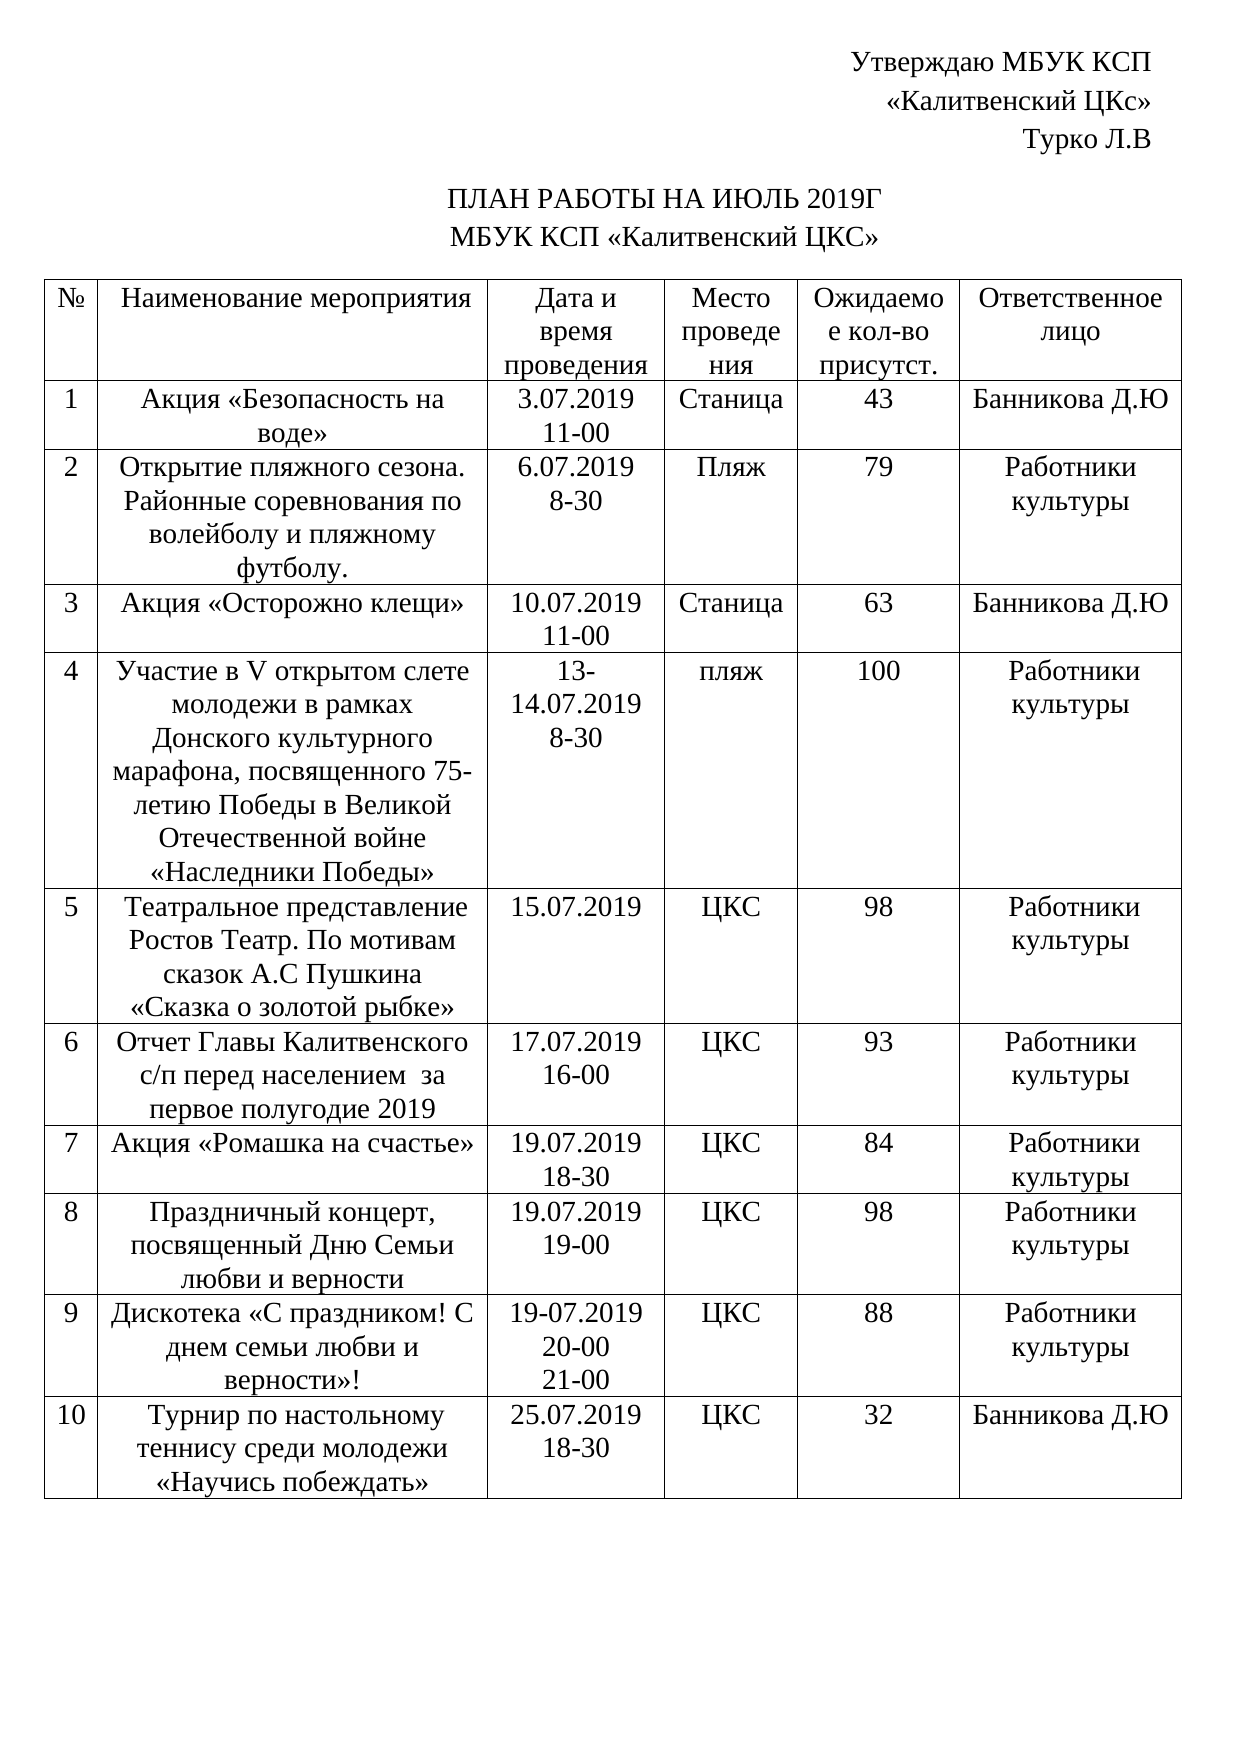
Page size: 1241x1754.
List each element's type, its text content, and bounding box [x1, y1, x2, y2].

table_cell ЦКС [665, 1295, 797, 1396]
table_cell Банникова Д.Ю [960, 1397, 1181, 1498]
table_header Ответственное лицо [960, 280, 1181, 380]
table_cell 19-07.2019 20-00 21-00 [488, 1295, 664, 1396]
table_cell Работники культуры [960, 1295, 1181, 1396]
table_cell 2 [45, 450, 97, 584]
table_cell 9 [45, 1295, 97, 1396]
table_cell Работники культуры [960, 889, 1181, 1023]
table_header Ожидаемое кол-во присутст. [798, 280, 959, 380]
table_cell 98 [798, 1194, 959, 1294]
table_cell Открытие пляжного сезона. Районные соревнования по волейболу и пляжному футболу. [98, 450, 487, 584]
table_cell Праздничный концерт, посвященный Дню Семьи любви и верности [98, 1194, 487, 1294]
table_cell 98 [798, 889, 959, 1023]
table_cell Турнир по настольному теннису среди молодежи «Научись побеждать» [98, 1397, 487, 1498]
table_cell Работники культуры [960, 1126, 1181, 1193]
text МБУК КСП «Калитвенский ЦКС» [177, 219, 1152, 253]
table_cell 19.07.2019 19-00 [488, 1194, 664, 1294]
table_cell Работники культуры [960, 1194, 1181, 1294]
table_cell 79 [798, 450, 959, 584]
table_cell 3.07.2019 11-00 [488, 381, 664, 448]
table_header Наименование мероприятия [98, 280, 487, 380]
table_cell Банникова Д.Ю [960, 381, 1181, 448]
table_header № [45, 280, 97, 380]
table_cell 7 [45, 1126, 97, 1193]
table_cell Пляж [665, 450, 797, 584]
table_cell Банникова Д.Ю [960, 585, 1181, 652]
table_cell Работники культуры [960, 1024, 1181, 1124]
table_cell 15.07.2019 [488, 889, 664, 1023]
table_cell Станица [665, 585, 797, 652]
table_cell 6 [45, 1024, 97, 1124]
table_cell ЦКС [665, 1397, 797, 1498]
table_cell 8 [45, 1194, 97, 1294]
table_cell Участие в V открытом слете молодежи в рамках Донского культурного марафона, посвященного 75-летию Победы в Великой Отечественной войне «Наследники Победы» [98, 653, 487, 888]
text ПЛАН РАБОТЫ НА ИЮЛЬ 2019Г [177, 181, 1152, 214]
table_cell Акция «Ромашка на счастье» [98, 1126, 487, 1193]
table_header Место проведения [665, 280, 797, 380]
table_cell 93 [798, 1024, 959, 1124]
table_cell ЦКС [665, 1024, 797, 1124]
table_cell ЦКС [665, 1126, 797, 1193]
table_cell 63 [798, 585, 959, 652]
text Утверждаю МБУК КСП [177, 44, 1152, 78]
table_cell 84 [798, 1126, 959, 1193]
table_cell 43 [798, 381, 959, 448]
table_cell 6.07.2019 8-30 [488, 450, 664, 584]
table_cell 25.07.2019 18-30 [488, 1397, 664, 1498]
table_cell 10 [45, 1397, 97, 1498]
table_cell 88 [798, 1295, 959, 1396]
text «Калитвенский ЦКс» [177, 83, 1152, 116]
table_header Дата и время проведения [488, 280, 664, 380]
text Турко Л.В [177, 121, 1152, 155]
table_cell пляж [665, 653, 797, 888]
table_cell 19.07.2019 18-30 [488, 1126, 664, 1193]
table_cell 17.07.2019 16-00 [488, 1024, 664, 1124]
table_cell Работники культуры [960, 653, 1181, 888]
table_cell 100 [798, 653, 959, 888]
table_cell Акция «Осторожно клещи» [98, 585, 487, 652]
table_cell Отчет Главы Калитвенского с/п перед населением за первое полугодие 2019 [98, 1024, 487, 1124]
table_cell 3 [45, 585, 97, 652]
table_cell 32 [798, 1397, 959, 1498]
table_cell 5 [45, 889, 97, 1023]
table_cell ЦКС [665, 889, 797, 1023]
table_cell Театральное представление Ростов Театр. По мотивам сказок А.С Пушкина «Сказка о золотой рыбке» [98, 889, 487, 1023]
table_cell Акция «Безопасность на воде» [98, 381, 487, 448]
table_cell 4 [45, 653, 97, 888]
table_cell ЦКС [665, 1194, 797, 1294]
table_cell Дискотека «С праздником! С днем семьи любви и верности»! [98, 1295, 487, 1396]
table_cell 1 [45, 381, 97, 448]
table_cell 13-14.07.2019 8-30 [488, 653, 664, 888]
table_cell 10.07.2019 11-00 [488, 585, 664, 652]
table_cell Станица [665, 381, 797, 448]
table_cell Работники культуры [960, 450, 1181, 584]
